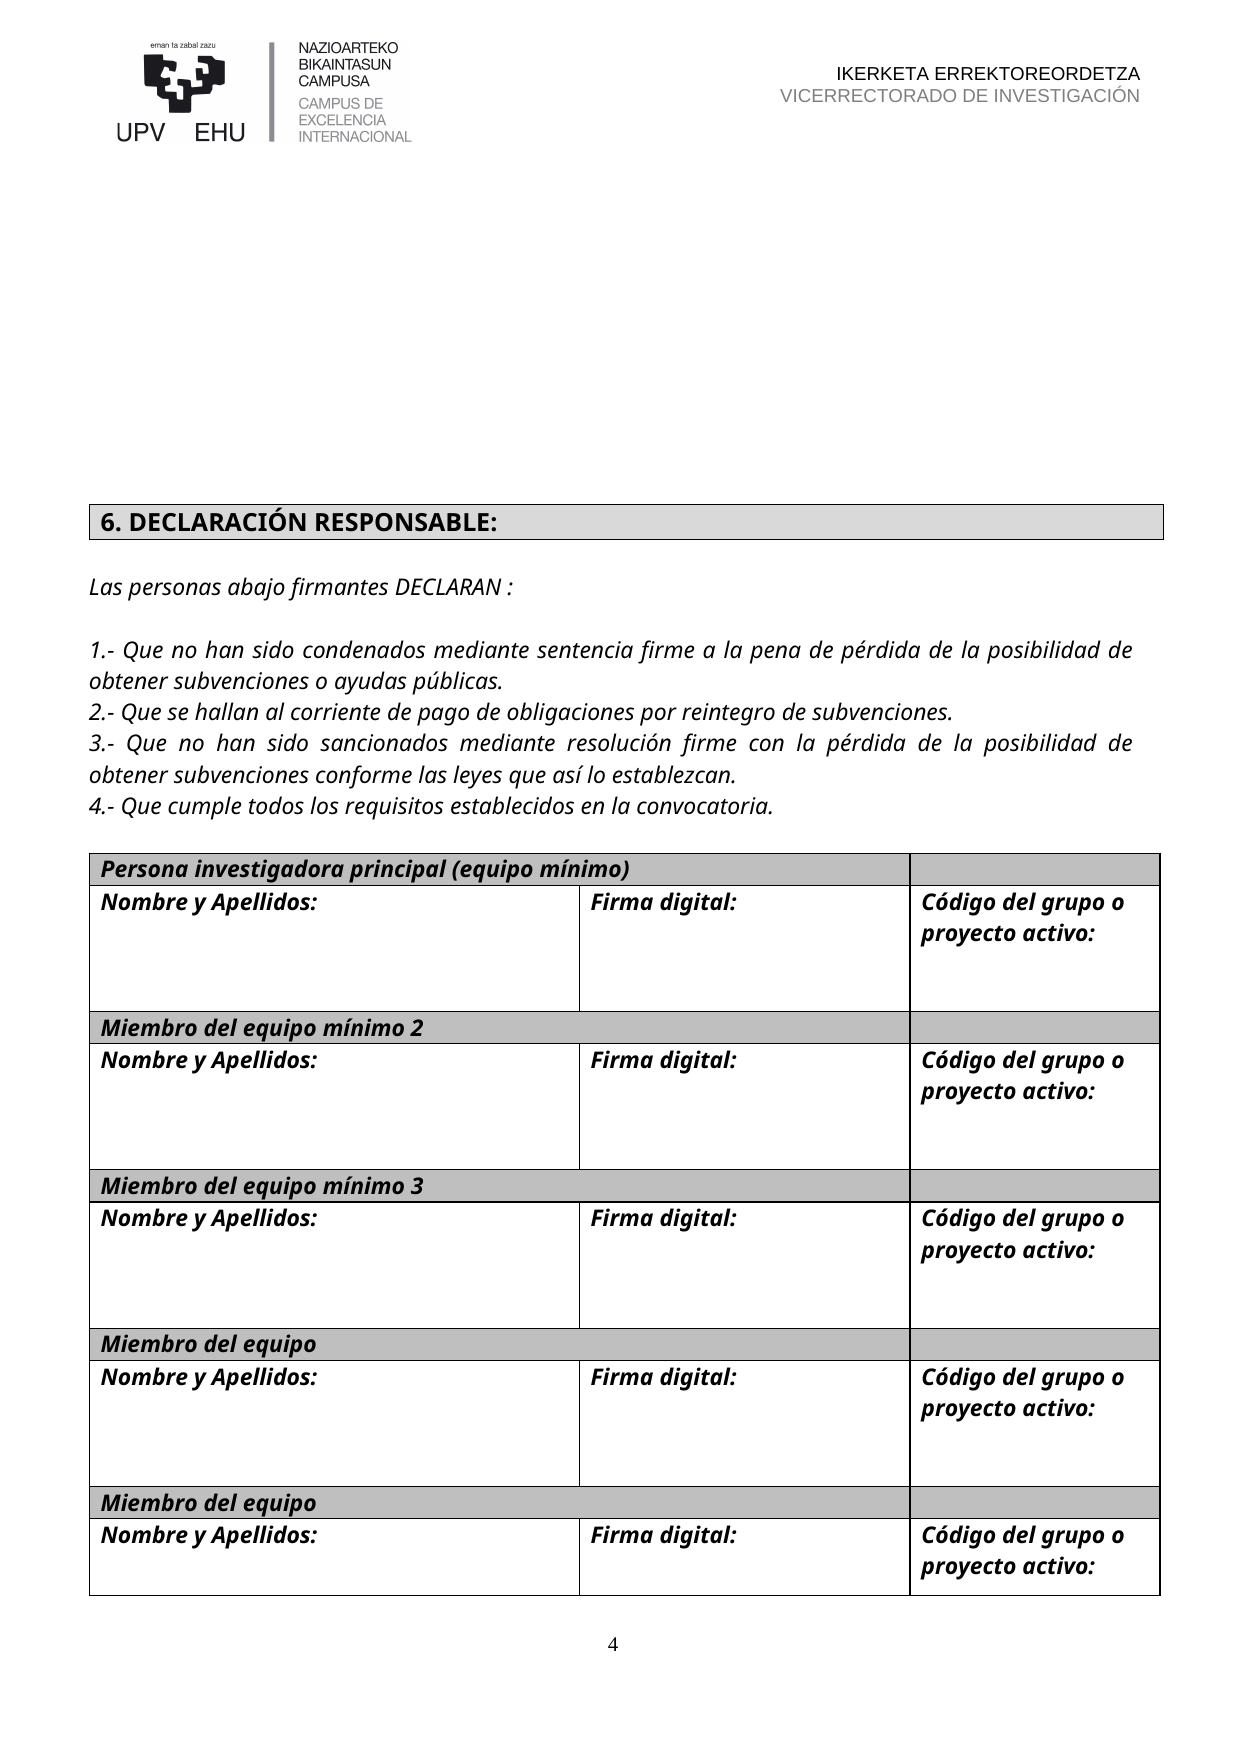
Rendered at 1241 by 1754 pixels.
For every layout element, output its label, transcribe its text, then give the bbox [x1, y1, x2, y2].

table_cell Firma digital: [580, 1361, 909, 1486]
table_cell Nombre y Apellidos: [90, 1361, 579, 1486]
table_cell Firma digital: [580, 886, 909, 1011]
table_cell Nombre y Apellidos: [90, 1519, 579, 1595]
text 1.- Que no han sido condenados mediante sentencia firme a la pena de pérdida de la posibilidad de obtener subvenciones o ayudas públicas. [89, 634, 1137, 696]
table_cell Código del grupo o proyecto activo: [911, 1519, 1159, 1595]
picture [117, 42, 412, 142]
text Las personas abajo firmantes DECLARAN : [89, 571, 1137, 602]
table_header 6. DECLARACIÓN RESPONSABLE: [90, 505, 1163, 539]
text 4.- Que cumple todos los requisitos establecidos en la convocatoria. [89, 790, 1137, 821]
table_cell Miembro del equipo mínimo 2 [90, 1012, 909, 1043]
table_cell Nombre y Apellidos: [90, 1203, 579, 1327]
table_header Persona investigadora principal (equipo mínimo) [90, 854, 909, 885]
table_cell Nombre y Apellidos: [90, 886, 579, 1011]
table_cell [911, 1012, 1159, 1043]
table_cell [911, 1170, 1159, 1201]
table_cell Firma digital: [580, 1519, 909, 1595]
table_header [911, 854, 1159, 885]
table_cell Firma digital: [580, 1044, 909, 1169]
table_cell Nombre y Apellidos: [90, 1044, 579, 1169]
text 3.- Que no han sido sancionados mediante resolución firme con la pérdida de la posibilidad de obtener subvenciones conforme las leyes que así lo establezcan. [89, 727, 1137, 790]
table_cell [911, 1329, 1159, 1360]
table_cell Código del grupo o proyecto activo: [911, 1361, 1159, 1486]
table_cell [911, 1487, 1159, 1518]
text 2.- Que se hallan al corriente de pago de obligaciones por reintegro de subvenciones. [89, 696, 1137, 727]
table_cell Código del grupo o proyecto activo: [911, 1044, 1159, 1169]
table_cell Código del grupo o proyecto activo: [911, 886, 1159, 1011]
table_cell Código del grupo o proyecto activo: [911, 1203, 1159, 1327]
table_cell Firma digital: [580, 1203, 909, 1327]
table_cell Miembro del equipo [90, 1329, 909, 1360]
table_cell Miembro del equipo mínimo 3 [90, 1170, 909, 1201]
table_cell Miembro del equipo [90, 1487, 909, 1518]
